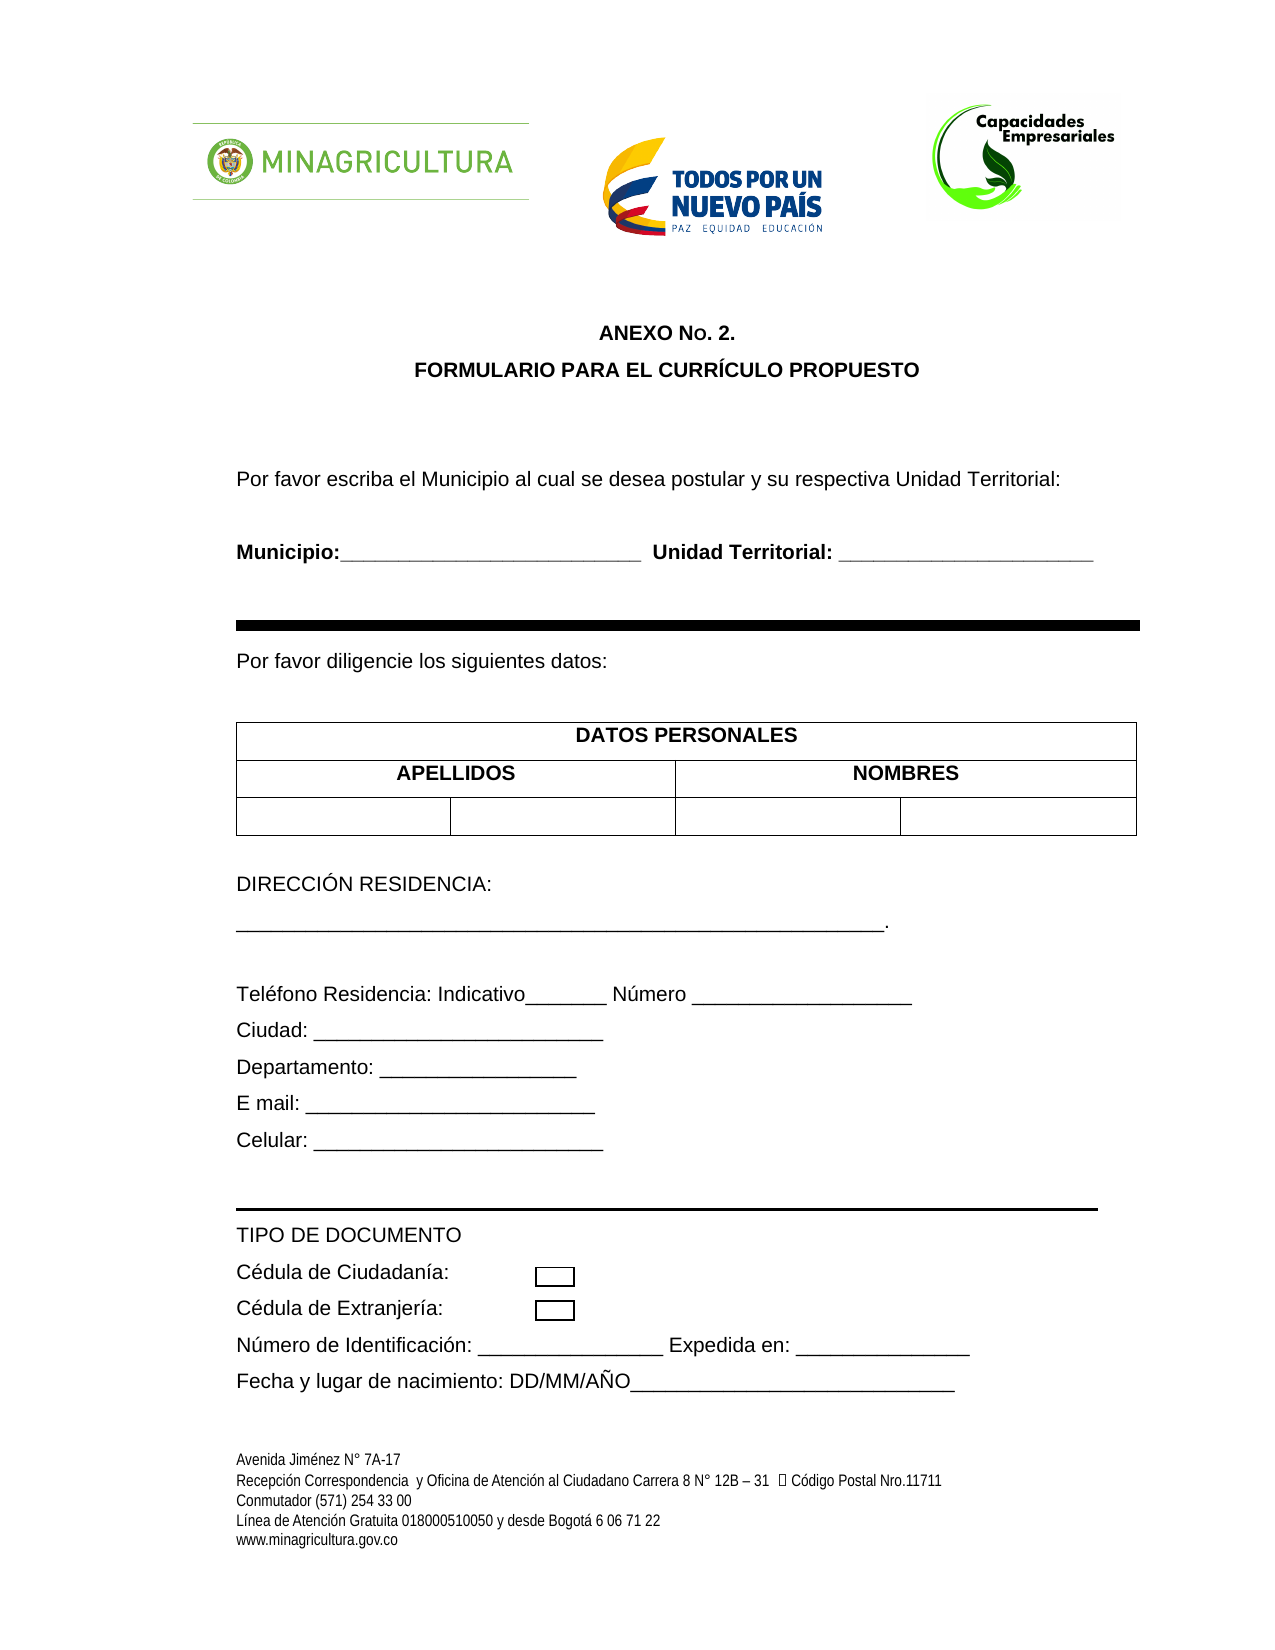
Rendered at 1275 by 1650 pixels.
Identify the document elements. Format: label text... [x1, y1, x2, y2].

picture [591, 93, 832, 280]
text Teléfono Residencia: Indicativo_______ Número ___________________ [236, 982, 1098, 1006]
table_cell NOMBRES [676, 761, 1136, 797]
table_cell [676, 798, 900, 835]
text Fecha y lugar de nacimiento: DD/MM/AÑO____________________________ [236, 1369, 1098, 1393]
text Por favor escriba el Municipio al cual se desea postular y su respectiva Unidad Territorial: [236, 467, 1098, 491]
text TIPO DE DOCUMENTO [236, 1223, 1098, 1247]
text Departamento: _________________ [236, 1054, 1098, 1078]
table_cell [901, 798, 1136, 835]
table_cell [237, 798, 450, 835]
text Ciudad: _________________________ [236, 1018, 1098, 1042]
text DIRECCIÓN RESIDENCIA: [236, 872, 1098, 896]
text FORMULARIO PARA EL CURRÍCULO PROPUESTO [236, 358, 1098, 382]
picture [926, 93, 1122, 221]
text Cédula de Extranjería: [236, 1296, 1098, 1320]
text Cédula de Ciudadanía: [236, 1260, 1098, 1284]
table_cell APELLIDOS [237, 761, 675, 797]
table_cell [451, 798, 675, 835]
text Por favor diligencie los siguientes datos: [236, 649, 1098, 673]
text Número de Identificación: ________________ Expedida en: _______________ [236, 1333, 1098, 1357]
text Municipio:__________________________ Unidad Territorial: ______________________ [236, 540, 1098, 564]
text ANEXO No. 2. [236, 321, 1098, 345]
table_header DATOS PERSONALES [237, 723, 1136, 760]
picture [155, 93, 564, 230]
text E mail: _________________________ [236, 1091, 1098, 1115]
text ________________________________________________________. [236, 909, 1098, 933]
text Celular: _________________________ [236, 1127, 1098, 1208]
